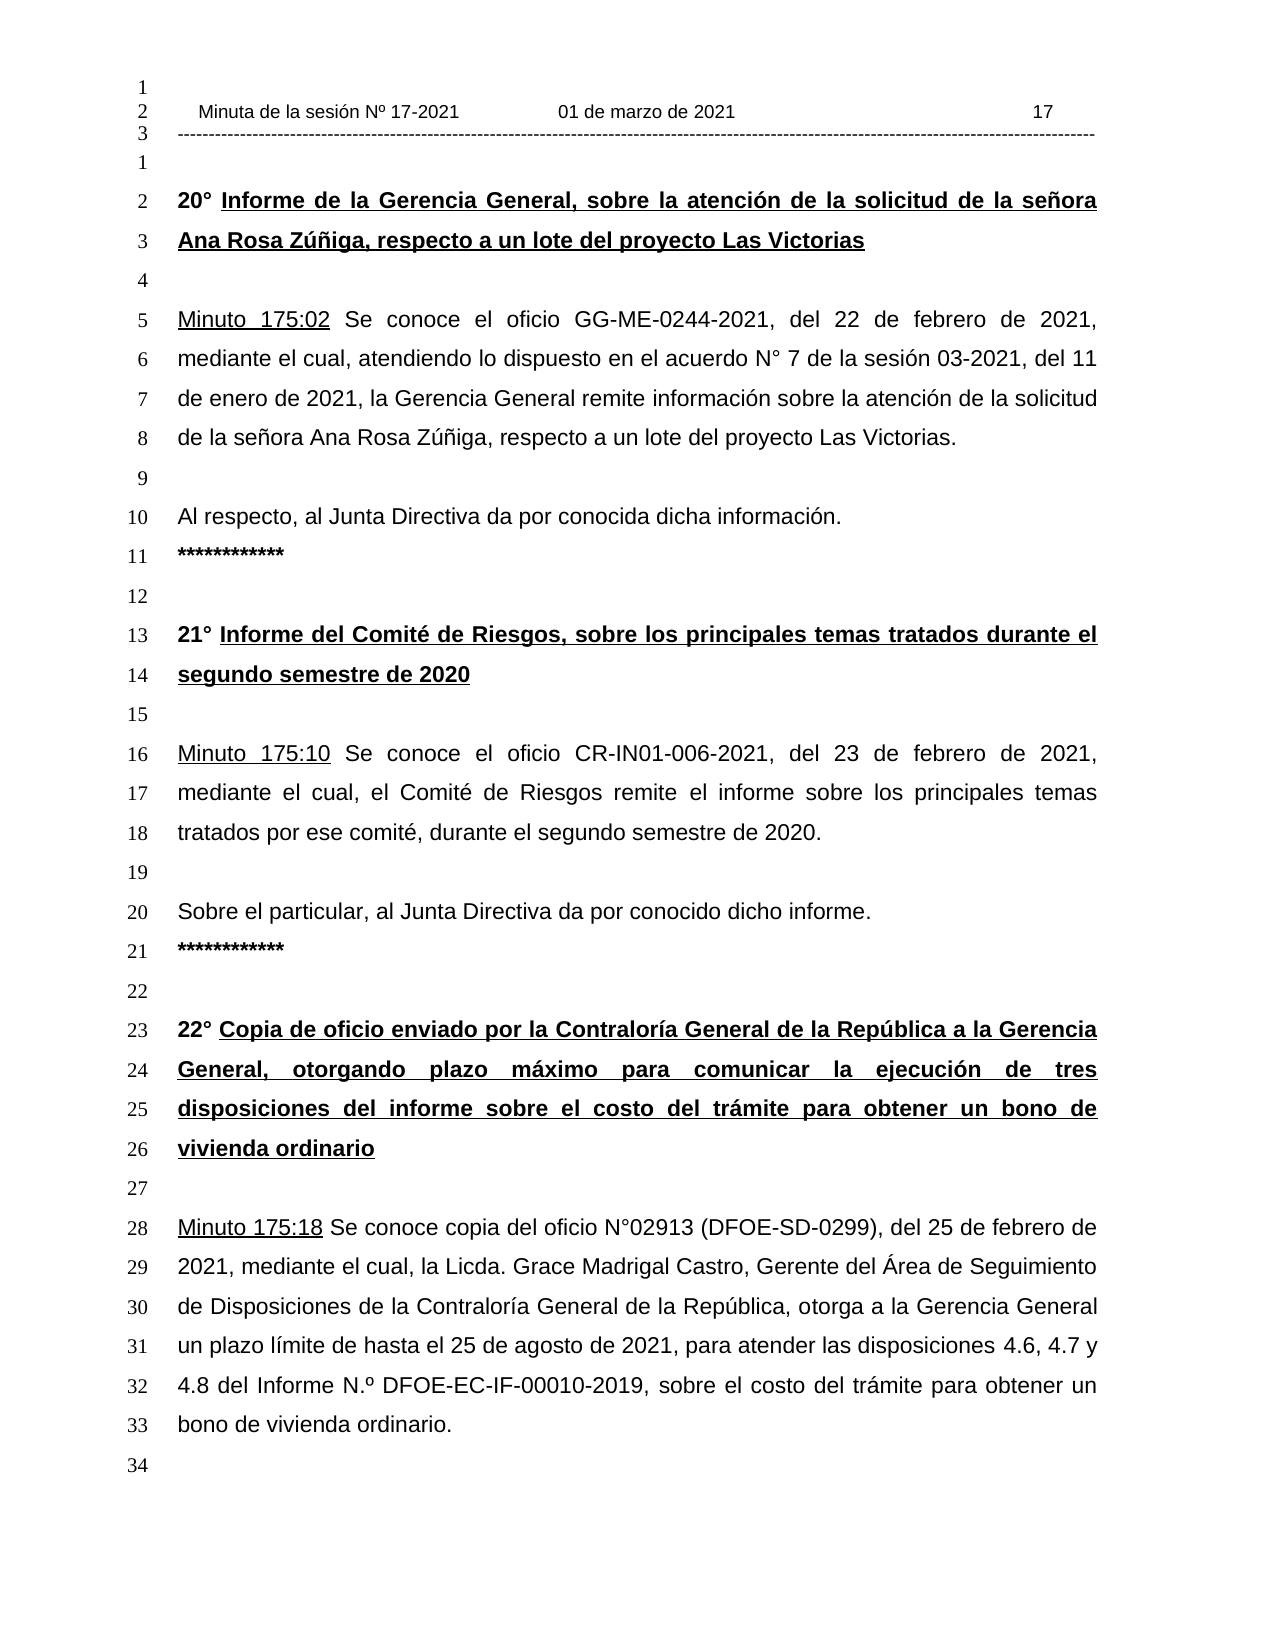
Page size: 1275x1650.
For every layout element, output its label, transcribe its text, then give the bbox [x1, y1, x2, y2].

text 22° Copia de oficio enviado por la Contraloría General de la República a la Gerencia General, otorgando plazo máximo para comunicar la ejecución de tres disposiciones del informe sobre el costo del trámite para obtener un bono de vivienda ordinario [177, 1016, 1098, 1079]
text 21° Informe del Comité de Riesgos, sobre los principales temas tratados durante el segundo semestre de 2020 [177, 621, 1098, 687]
text ************ [177, 542, 1098, 569]
text Minuto 175:18 Se conoce copia del oficio N°02913 (DFOE-SD-0299), del 25 de febrero de 2021, mediante el cual, la Licda. Grace Madrigal Castro, Gerente del Área de Seguimiento de Disposiciones de la Contraloría General de la República, otorga a la Gerencia General un plazo límite de hasta el 25 de agosto de 2021, para atender las disposiciones 4.6, 4.7 y 4.8 del Informe N.º DFOE-EC-IF-00010-2019, sobre el costo del trámite para obtener un bono de vivienda ordinario. [177, 1214, 1098, 1437]
text 22° Copia de oficio enviado por la Contraloría General de la República a la Gerencia General, otorgando plazo máximo para comunicar la ejecución de tres disposiciones del informe sobre el costo del trámite para obtener un bono de vivienda ordinario [177, 1080, 1098, 1118]
text Minuto 175:02 Se conoce el oficio GG-ME-0244-2021, del 22 de febrero de 2021, mediante el cual, atendiendo lo dispuesto en el acuerdo N° 7 de la sesión 03-2021, del 11 de enero de 2021, la Gerencia General remite información sobre la atención de la solicitud de la señora Ana Rosa Zúñiga, respecto a un lote del proyecto Las Victorias. [177, 306, 1098, 450]
text Minuto 175:10 Se conoce el oficio CR-IN01-006-2021, del 23 de febrero de 2021, mediante el cual, el Comité de Riesgos remite el informe sobre los principales temas tratados por ese comité, durante el segundo semestre de 2020. [177, 740, 1098, 845]
text ************ [177, 937, 1098, 964]
text Sobre el particular, al Junta Directiva da por conocido dicho informe. [177, 898, 1098, 924]
text Al respecto, al Junta Directiva da por conocida dicha información. [177, 503, 1098, 529]
text 22° Copia de oficio enviado por la Contraloría General de la República a la Gerencia General, otorgando plazo máximo para comunicar la ejecución de tres disposiciones del informe sobre el costo del trámite para obtener un bono de vivienda ordinario [177, 1119, 1098, 1161]
text 20° Informe de la Gerencia General, sobre la atención de la solicitud de la señora Ana Rosa Zúñiga, respecto a un lote del proyecto Las Victorias [177, 187, 1098, 253]
